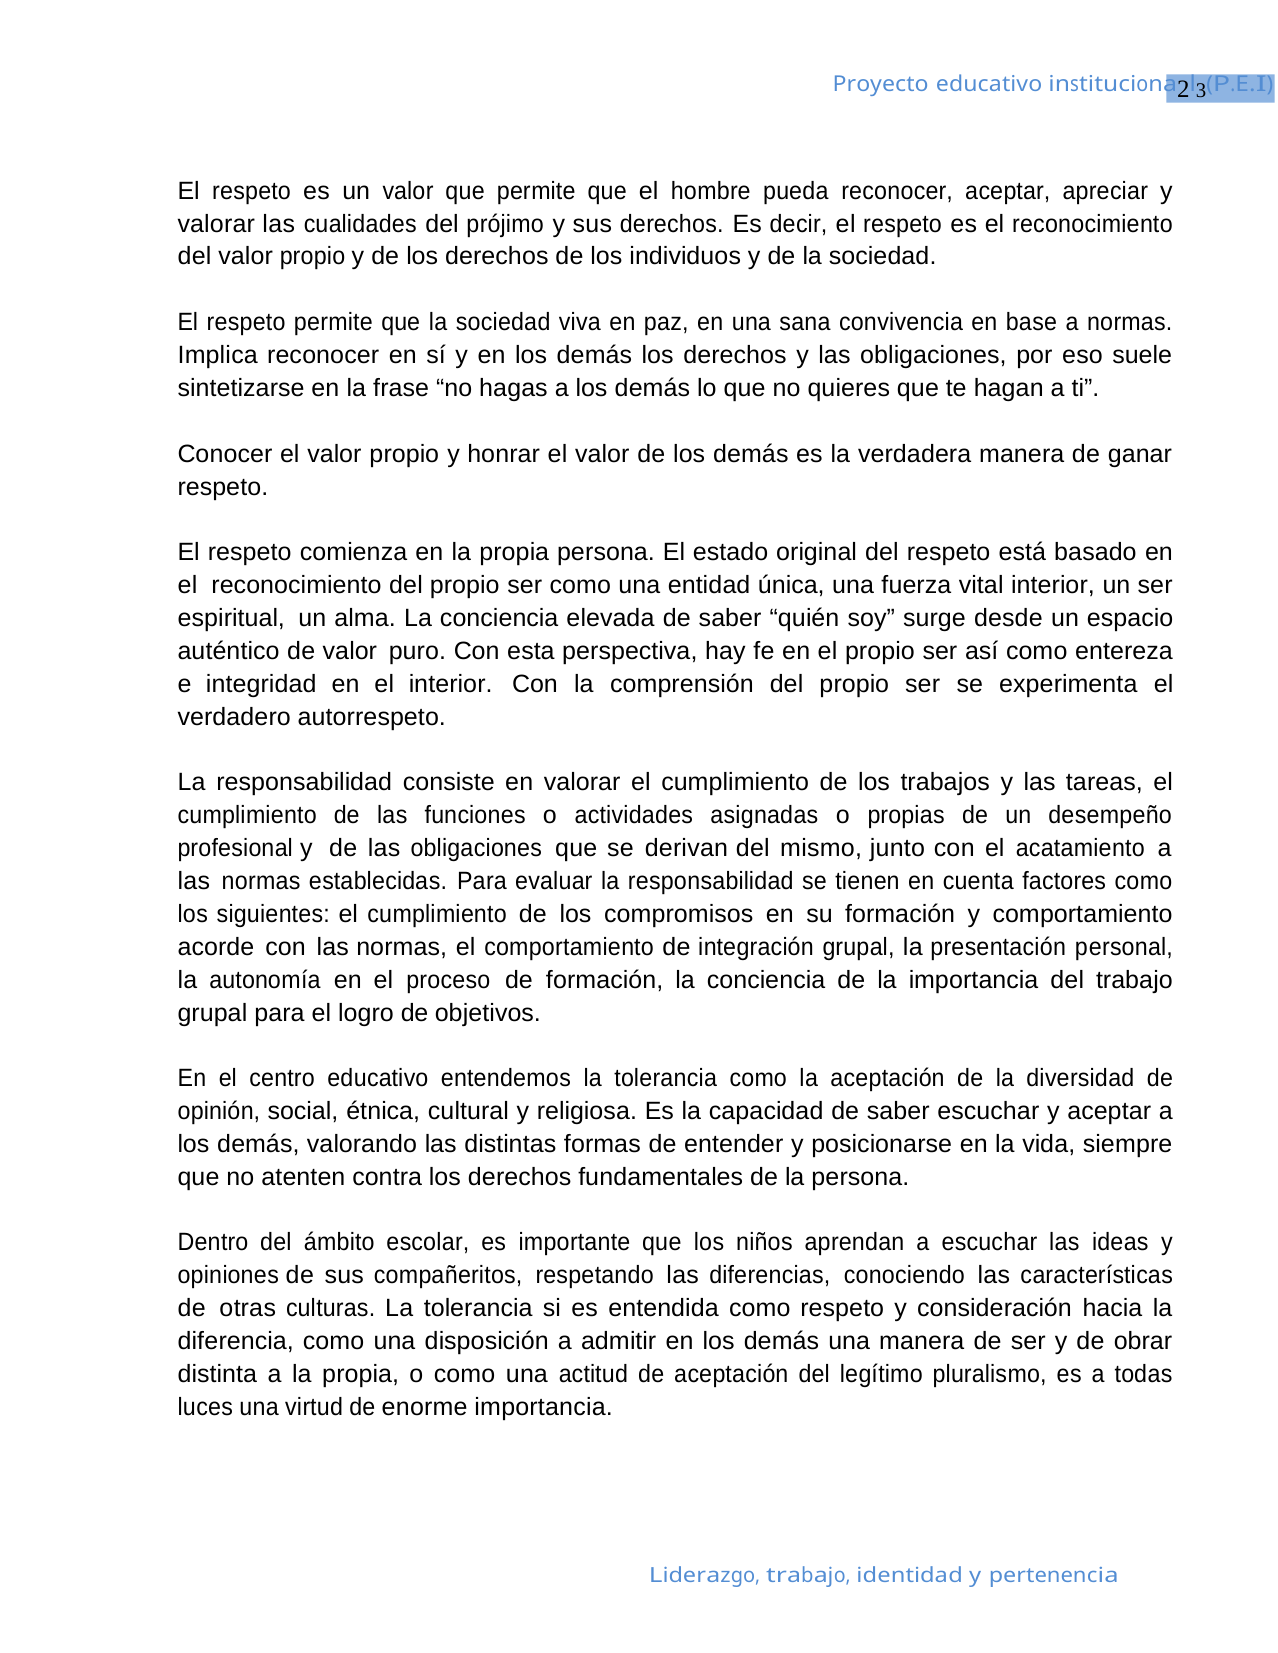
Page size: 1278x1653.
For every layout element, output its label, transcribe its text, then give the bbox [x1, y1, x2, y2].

text El respeto comienza en la propia persona. El estado original del respeto está basado en el reconocimiento del propio ser como una entidad única, una fuerza vital interior, un ser espiritual, un alma. La conciencia elevada de saber “quién soy” surge desde un espacio auténtico de valor puro. Con esta perspectiva, hay fe en el propio ser así como entereza e integridad en el interior. Con la comprensión del propio ser se experimenta el verdadero autorrespeto. [177, 537, 1173, 731]
text En el centro educativo entendemos la tolerancia como la aceptación de la diversidad de opinión, social, étnica, cultural y religiosa. Es la capacidad de saber escuchar y aceptar a los demás, valorando las distintas formas de entender y posicionarse en la vida, siempre que no atenten contra los derechos fundamentales de la persona. [177, 1063, 1173, 1191]
text Conocer el valor propio y honrar el valor de los demás es la verdadera manera de ganar respeto. [177, 439, 1173, 501]
text El respeto es un valor que permite que el hombre pueda reconocer, aceptar, apreciar y valorar las cualidades del prójimo y sus derechos. Es decir, el respeto es el reconocimiento del valor propio y de los derechos de los individuos y de la sociedad. [177, 176, 1172, 270]
text El respeto permite que la sociedad viva en paz, en una sana convivencia en base a normas. Implica reconocer en sí y en los demás los derechos y las obligaciones, por eso suele sintetizarse en la frase “no hagas a los demás lo que no quieres que te hagan a ti”. [177, 307, 1173, 401]
text La responsabilidad consiste en valorar el cumplimiento de los trabajos y las tareas, el cumplimiento de las funciones o actividades asignadas o propias de un desempeño profesional y de las obligaciones que se derivan del mismo, junto con el acatamiento a las normas establecidas. Para evaluar la responsabilidad se tienen en cuenta factores como los siguientes: el cumplimiento de los compromisos en su formación y comportamiento acorde con las normas, el comportamiento de integración grupal, la presentación personal, la autonomía en el proceso de formación, la conciencia de la importancia del trabajo grupal para el logro de objetivos. [177, 767, 1173, 1027]
text Dentro del ámbito escolar, es importante que los niños aprendan a escuchar las ideas y opiniones de sus compañeritos, respetando las diferencias, conociendo las características de otras culturas. La tolerancia si es entendida como respeto y consideración hacia la diferencia, como una disposición a admitir en los demás una manera de ser y de obrar distinta a la propia, o como una actitud de aceptación del legítimo pluralismo, es a todas luces una virtud de enorme importancia. [177, 1227, 1173, 1421]
